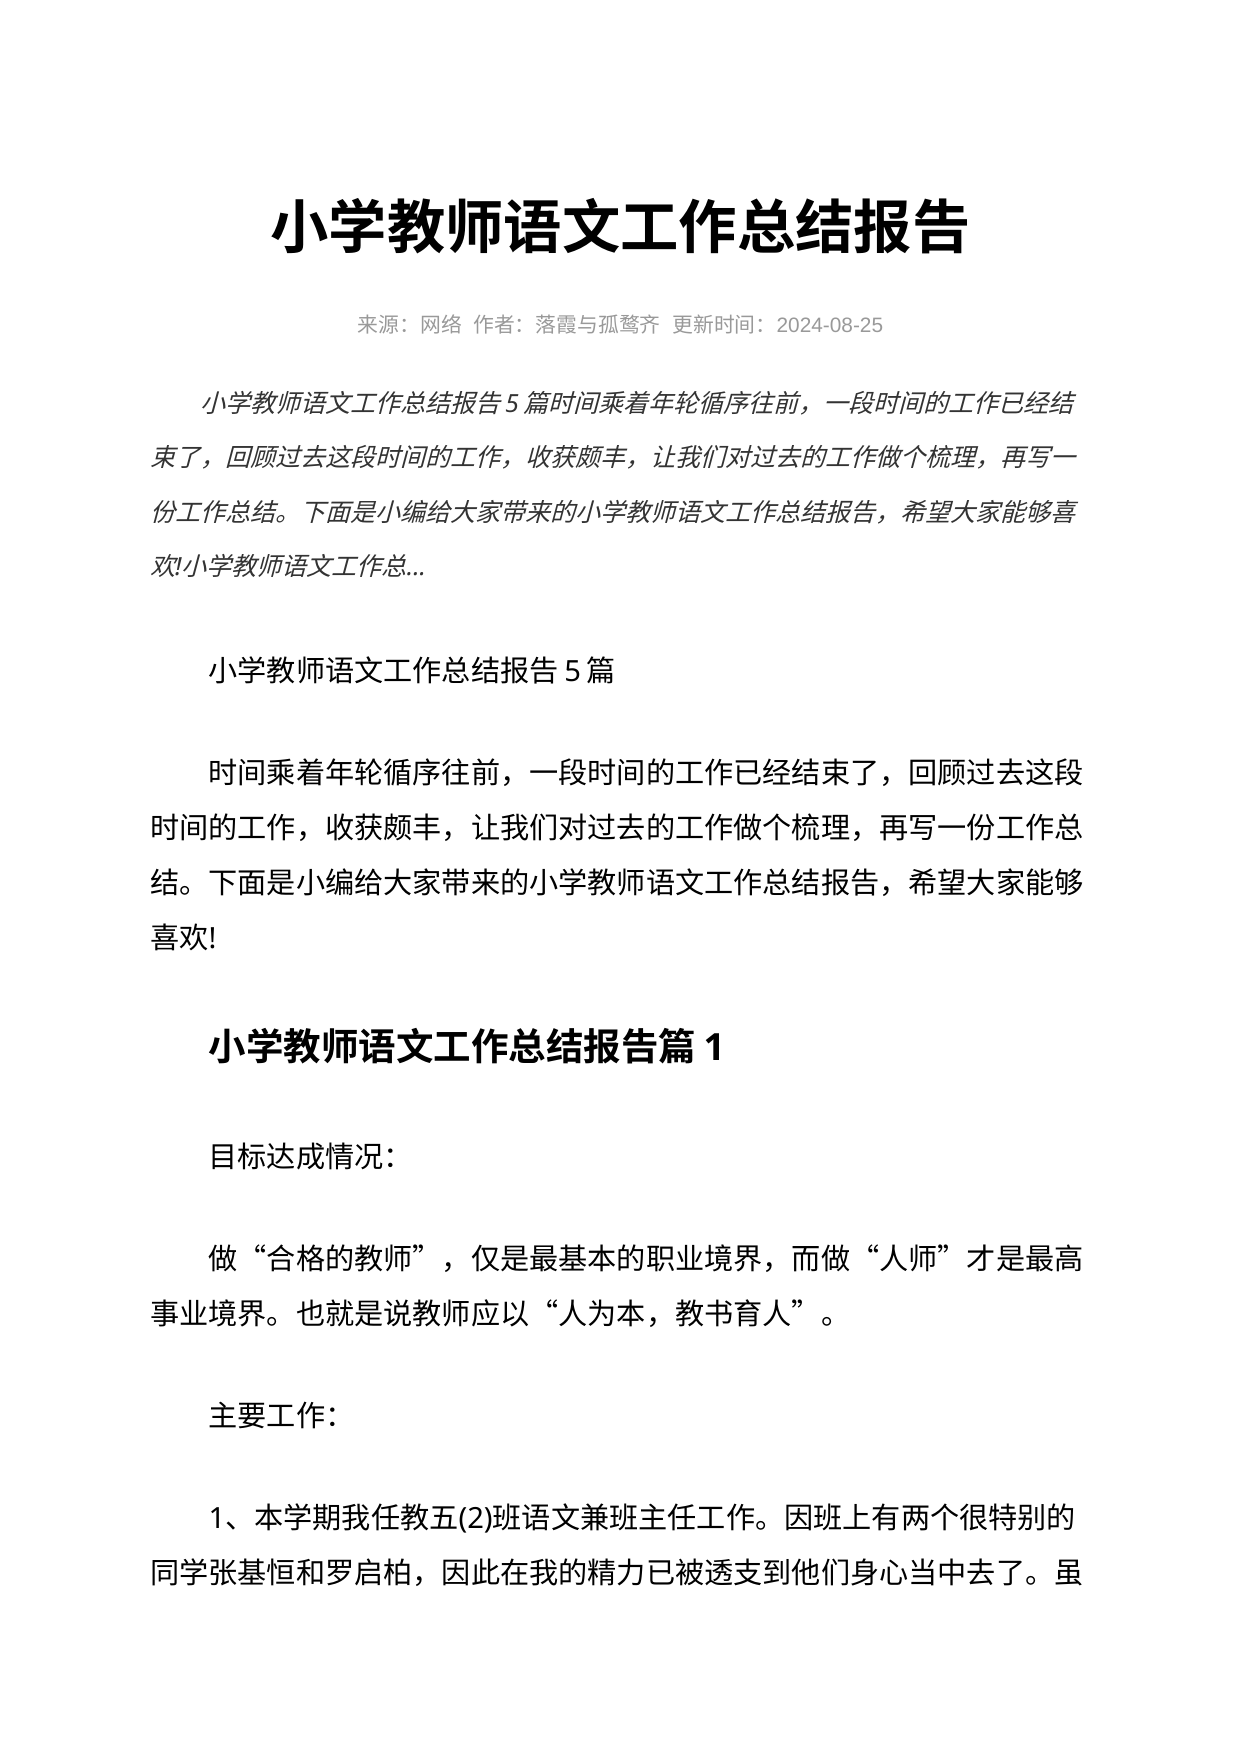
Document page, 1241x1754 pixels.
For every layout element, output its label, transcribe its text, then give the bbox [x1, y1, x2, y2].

text 来源：网络 作者：落霞与孤鹜齐 更新时间：2024-08-25 [150, 313, 1090, 337]
text 主要工作： [150, 1392, 1090, 1435]
subtitle 小学教师语文工作总结报告 [150, 181, 1090, 266]
text 小学教师语文工作总结报告篇1 [150, 1016, 1090, 1071]
text 小学教师语文工作总结报告5篇 [150, 648, 1090, 690]
text 小学教师语文工作总结报告5篇时间乘着年轮循序往前，一段时间的工作已经结束了，回顾过去这段时间的工作，收获颇丰，让我们对过去的工作做个梳理，再写一份工作总结。下面是小编给大家带来的小学教师语文工作总结报告，希望大家能够喜欢!小学教师语文工作总... [150, 383, 1090, 583]
text 时间乘着年轮循序往前，一段时间的工作已经结束了，回顾过去这段时间的工作，收获颇丰，让我们对过去的工作做个梳理，再写一份工作总结。下面是小编给大家带来的小学教师语文工作总结报告，希望大家能够喜欢! [150, 750, 1090, 957]
text 目标达成情况： [150, 1134, 1090, 1176]
text 做“合格的教师”，仅是最基本的职业境界，而做“人师”才是最高事业境界。也就是说教师应以“人为本，教书育人”。 [150, 1236, 1090, 1333]
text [150, 1494, 1090, 1592]
